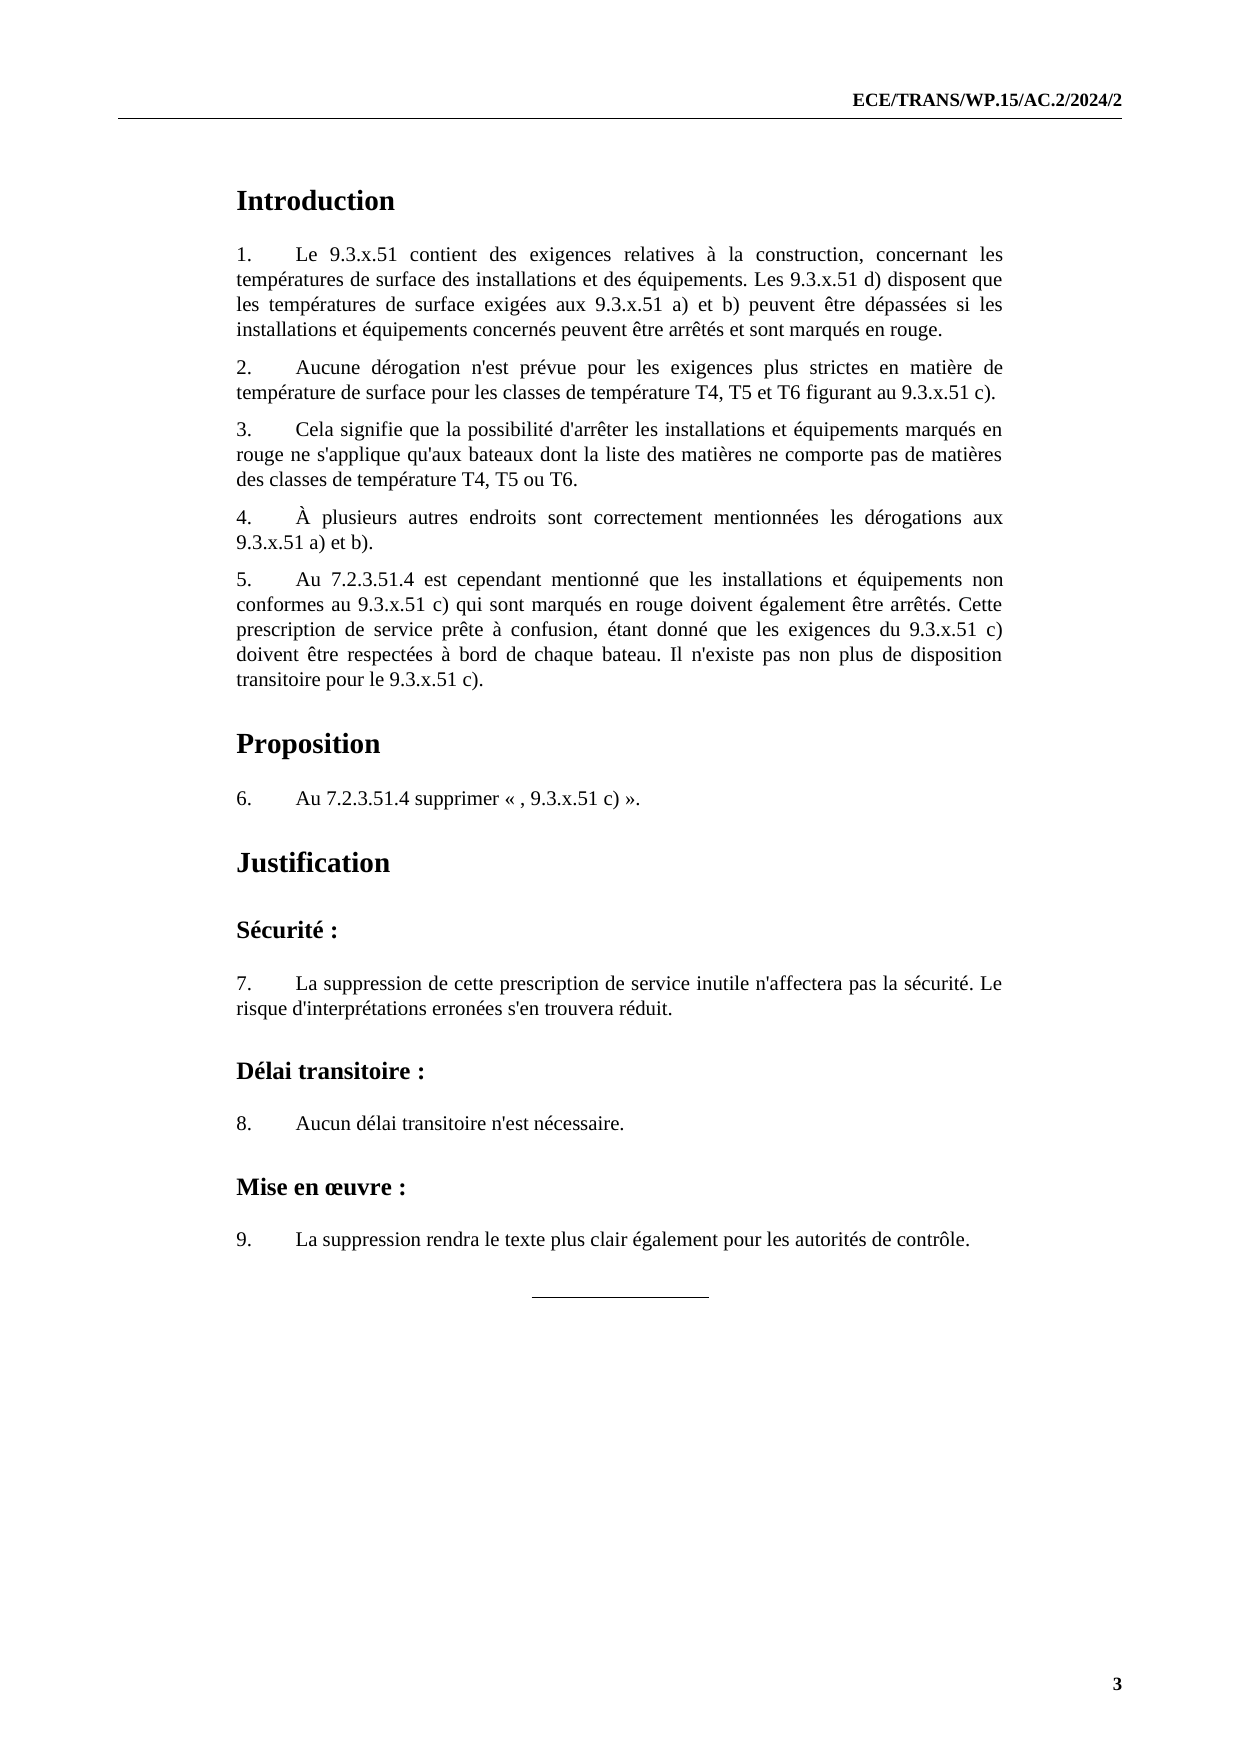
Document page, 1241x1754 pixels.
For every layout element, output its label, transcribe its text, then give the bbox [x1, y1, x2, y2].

text Proposition [118, 729, 1004, 760]
text Mise en œuvre : [118, 1173, 1004, 1201]
text 2. Aucune dérogation n'est prévue pour les exigences plus strictes en matière de température de surface pour les classes de température T4, T5 et T6 figurant au 9.3.x.51 c). [236, 354, 1004, 404]
text 3. Cela signifie que la possibilité d'arrêter les installations et équipements marqués en rouge ne s'applique qu'aux bateaux dont la liste des matières ne comporte pas de matières des classes de température T4, T5 ou T6. [236, 416, 1004, 491]
text 7. La suppression de cette prescription de service inutile n'affectera pas la sécurité. Le risque d'interprétations erronées s'en trouvera réduit. [236, 969, 1004, 1019]
text Délai transitoire : [118, 1057, 1004, 1085]
text Introduction [118, 185, 1004, 216]
text Sécurité : [118, 916, 1004, 944]
text Justification [118, 848, 1004, 879]
text 1. Le 9.3.x.51 contient des exigences relatives à la construction, concernant les températures de surface des installations et des équipements. Les 9.3.x.51 d) disposent que les températures de surface exigées aux 9.3.x.51 a) et b) peuvent être dépassées si les installations et équipements concernés peuvent être arrêtés et sont marqués en rouge. [236, 241, 1004, 341]
text 9. La suppression rendra le texte plus clair également pour les autorités de contrôle. [236, 1226, 1004, 1251]
text 6. Au 7.2.3.51.4 supprimer « , 9.3.x.51 c) ». [236, 785, 1004, 810]
text 4. À plusieurs autres endroits sont correctement mentionnées les dérogations aux 9.3.x.51 a) et b). [236, 504, 1004, 554]
text 5. Au 7.2.3.51.4 est cependant mentionné que les installations et équipements non conformes au 9.3.x.51 c) qui sont marqués en rouge doivent également être arrêtés. Cette prescription de service prête à confusion, étant donné que les exigences du 9.3.x.51 c) doivent être respectées à bord de chaque bateau. Il n'existe pas non plus de disposition transitoire pour le 9.3.x.51 c). [236, 566, 1004, 691]
text 8. Aucun délai transitoire n'est nécessaire. [236, 1110, 1004, 1135]
